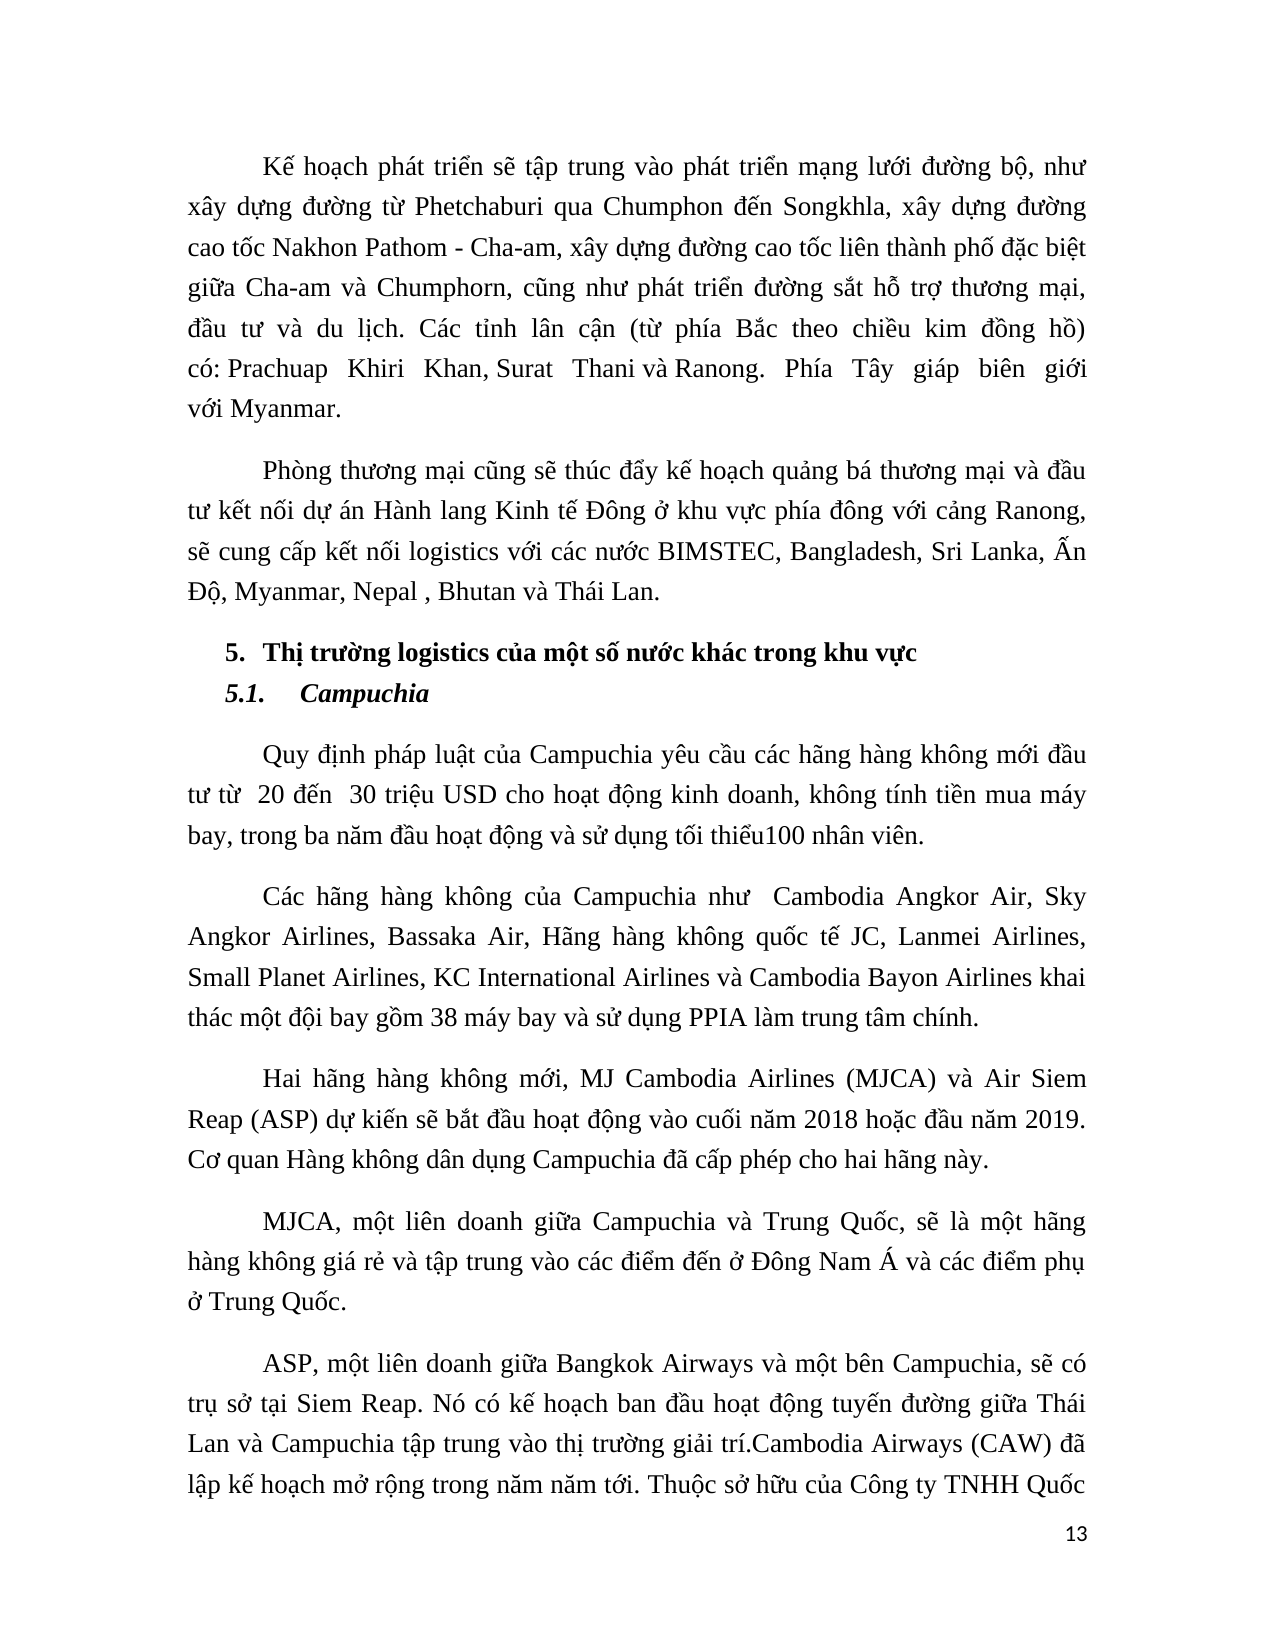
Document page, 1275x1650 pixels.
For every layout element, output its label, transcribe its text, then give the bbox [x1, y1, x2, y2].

list Thị trường logistics của một số nước khác trong khu vực [225, 636, 1087, 667]
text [187, 1347, 1087, 1499]
text Các hãng hàng không của Campuchia như Cambodia Angkor Air, Sky Angkor Airlines, Bassaka Air, Hãng hàng không quốc tế JC, Lanmei Airlines, Small Planet Airlines, KC International Airlines và Cambodia Bayon Airlines khai thác một đội bay gồm 38 máy bay và sử dụng PPIA làm trung tâm chính. [187, 880, 1087, 1032]
text MJCA, một liên doanh giữa Campuchia và Trung Quốc, sẽ là một hãng hàng không giá rẻ và tập trung vào các điểm đến ở Đông Nam Á và các điểm phụ ở Trung Quốc. [187, 1204, 1087, 1317]
text Quy định pháp luật của Campuchia yêu cầu các hãng hàng không mới đầu tư từ 20 đến 30 triệu USD cho hoạt động kinh doanh, không tính tiền mua máy bay, trong ba năm đầu hoạt động và sử dụng tối thiểu100 nhân viên. [187, 738, 1087, 850]
text Kế hoạch phát triển sẽ tập trung vào phát triển mạng lưới đường bộ, như xây dựng đường từ Phetchaburi qua Chumphon đến Songkhla, xây dựng đường cao tốc Nakhon Pathom - Cha-am, xây dựng đường cao tốc liên thành phố đặc biệt giữa Cha-am và Chumphorn, cũng như phát triển đường sắt hỗ trợ thương mại, đầu tư và du lịch. Các tỉnh lân cận (từ phía Bắc theo chiều kim đồng hồ) có: Prachuap Khiri Khan, Surat Thani và Ranong. Phía Tây giáp biên giới với Myanmar. [187, 150, 1087, 424]
text Hai hãng hàng không mới, MJ Cambodia Airlines (MJCA) và Air Siem Reap (ASP) dự kiến sẽ bắt đầu hoạt động vào cuối năm 2018 hoặc đầu năm 2019. Cơ quan Hàng không dân dụng Campuchia đã cấp phép cho hai hãng này. [187, 1062, 1087, 1174]
list Campuchia [225, 677, 1087, 708]
text Phòng thương mại cũng sẽ thúc đẩy kế hoạch quảng bá thương mại và đầu tư kết nối dự án Hành lang Kinh tế Đông ở khu vực phía đông với cảng Ranong, sẽ cung cấp kết nối logistics với các nước BIMSTEC, Bangladesh, Sri Lanka, Ấn Độ, Myanmar, Nepal , Bhutan và Thái Lan. [187, 454, 1087, 606]
